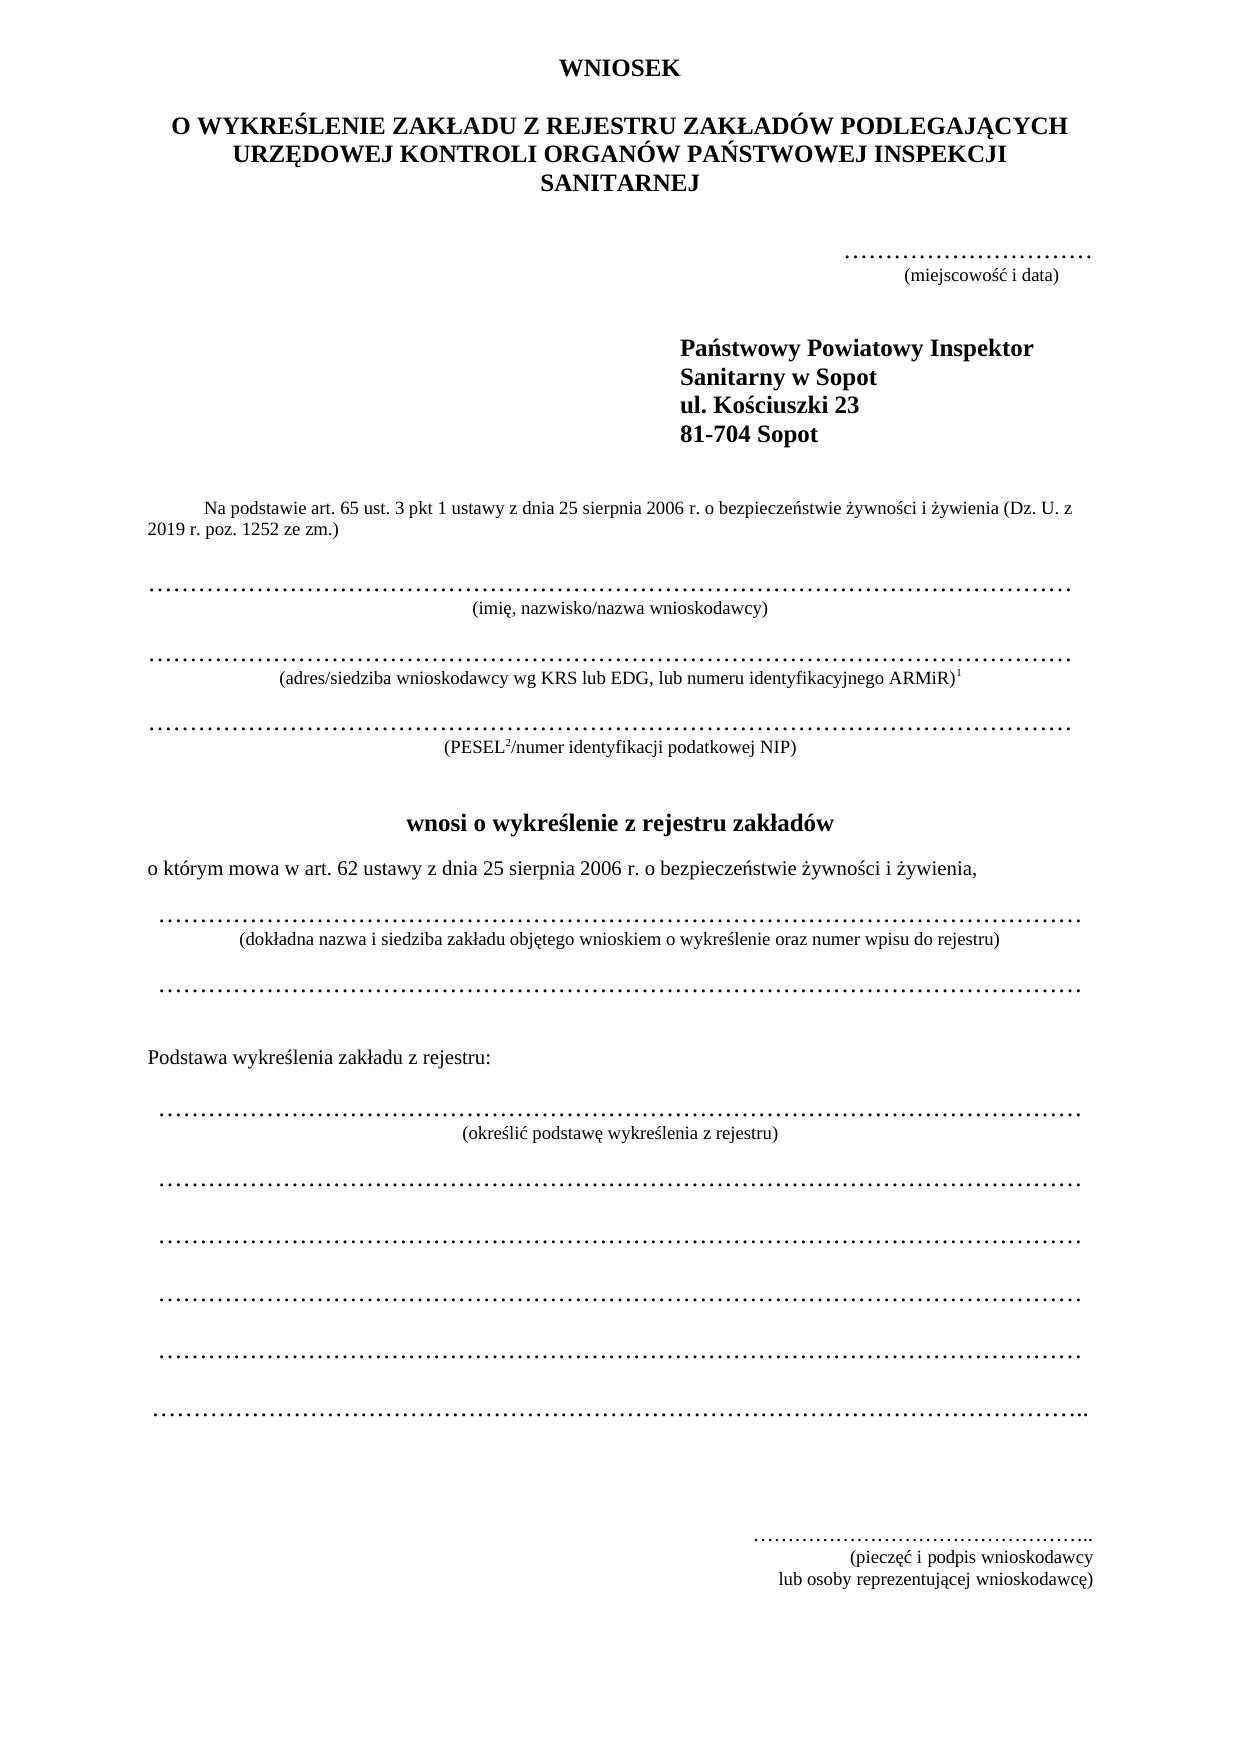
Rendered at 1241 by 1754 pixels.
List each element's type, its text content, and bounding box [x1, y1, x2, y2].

text ………………………………………………………………………………………………….. [148, 1393, 1091, 1422]
text (określić podstawę wykreślenia z rejestru) [148, 1122, 1092, 1143]
text ………………………………………………………………………………………………… [147, 568, 1105, 597]
text wnosi o wykreślenie z rejestru zakładów [148, 808, 1092, 837]
subtitle WNIOSEK [148, 53, 1091, 82]
subtitle Państwowy Powiatowy Inspektor Sanitarny w Sopot [680, 333, 1040, 391]
text ………………………… [133, 235, 1093, 264]
text ………………………………………………………………………………………………… [148, 1094, 1091, 1122]
text ………………………………………………………………………………………………… [148, 1278, 1091, 1307]
text ………………………………………………………………………………………………… [148, 1221, 1091, 1249]
text ………………………………………………………………………………………………… [148, 1163, 1091, 1192]
subtitle 81-704 Sopot [680, 419, 1040, 448]
text (PESEL2/numer identyfikacji podatkowej NIP) [148, 736, 1092, 758]
subtitle ul. Kościuszki 23 [680, 391, 1040, 419]
text (imię, nazwisko/nazwa wnioskodawcy) [148, 597, 1092, 619]
text Na podstawie art. 65 ust. 3 pkt 1 ustawy z dnia 25 sierpnia 2006 r. o bezpieczeństwie żywności i żywienia (Dz. U. z 2019 r. poz. 1252 ze zm.) [147, 497, 1105, 540]
text ………………………………………………………………………………………………… [148, 899, 1091, 928]
text ………………………………………………………………………………………………… [147, 707, 1105, 736]
text ………………………………………………………………………………………………… [147, 638, 1105, 667]
text o którym mowa w art. 62 ustawy z dnia 25 sierpnia 2006 r. o bezpieczeństwie żywności i żywienia, [147, 856, 1105, 880]
text (adres/siedziba wnioskodawcy wg KRS lub EDG, lub numeru identyfikacyjnego ARMiR)1 [148, 667, 1092, 688]
text ………………………………………….. [133, 1522, 1093, 1546]
text O WYKREŚLENIE ZAKŁADU Z REJESTRU ZAKŁADÓW PODLEGAJĄCYCH URZĘDOWEJ KONTROLI ORGANÓW PAŃSTWOWEJ INSPEKCJI SANITARNEJ [152, 111, 1087, 197]
text (pieczęć i podpis wnioskodawcy lub osoby reprezentującej wnioskodawcę) [745, 1546, 1093, 1589]
text (dokładna nazwa i siedziba zakładu objętego wnioskiem o wykreślenie oraz numer wpisu do rejestru) [148, 928, 1091, 949]
text Podstawa wykreślenia zakładu z rejestru: [147, 1045, 1105, 1069]
text ………………………………………………………………………………………………… [148, 969, 1091, 998]
text ………………………………………………………………………………………………… [148, 1336, 1091, 1364]
text (miejscowość i data) [133, 264, 1059, 285]
